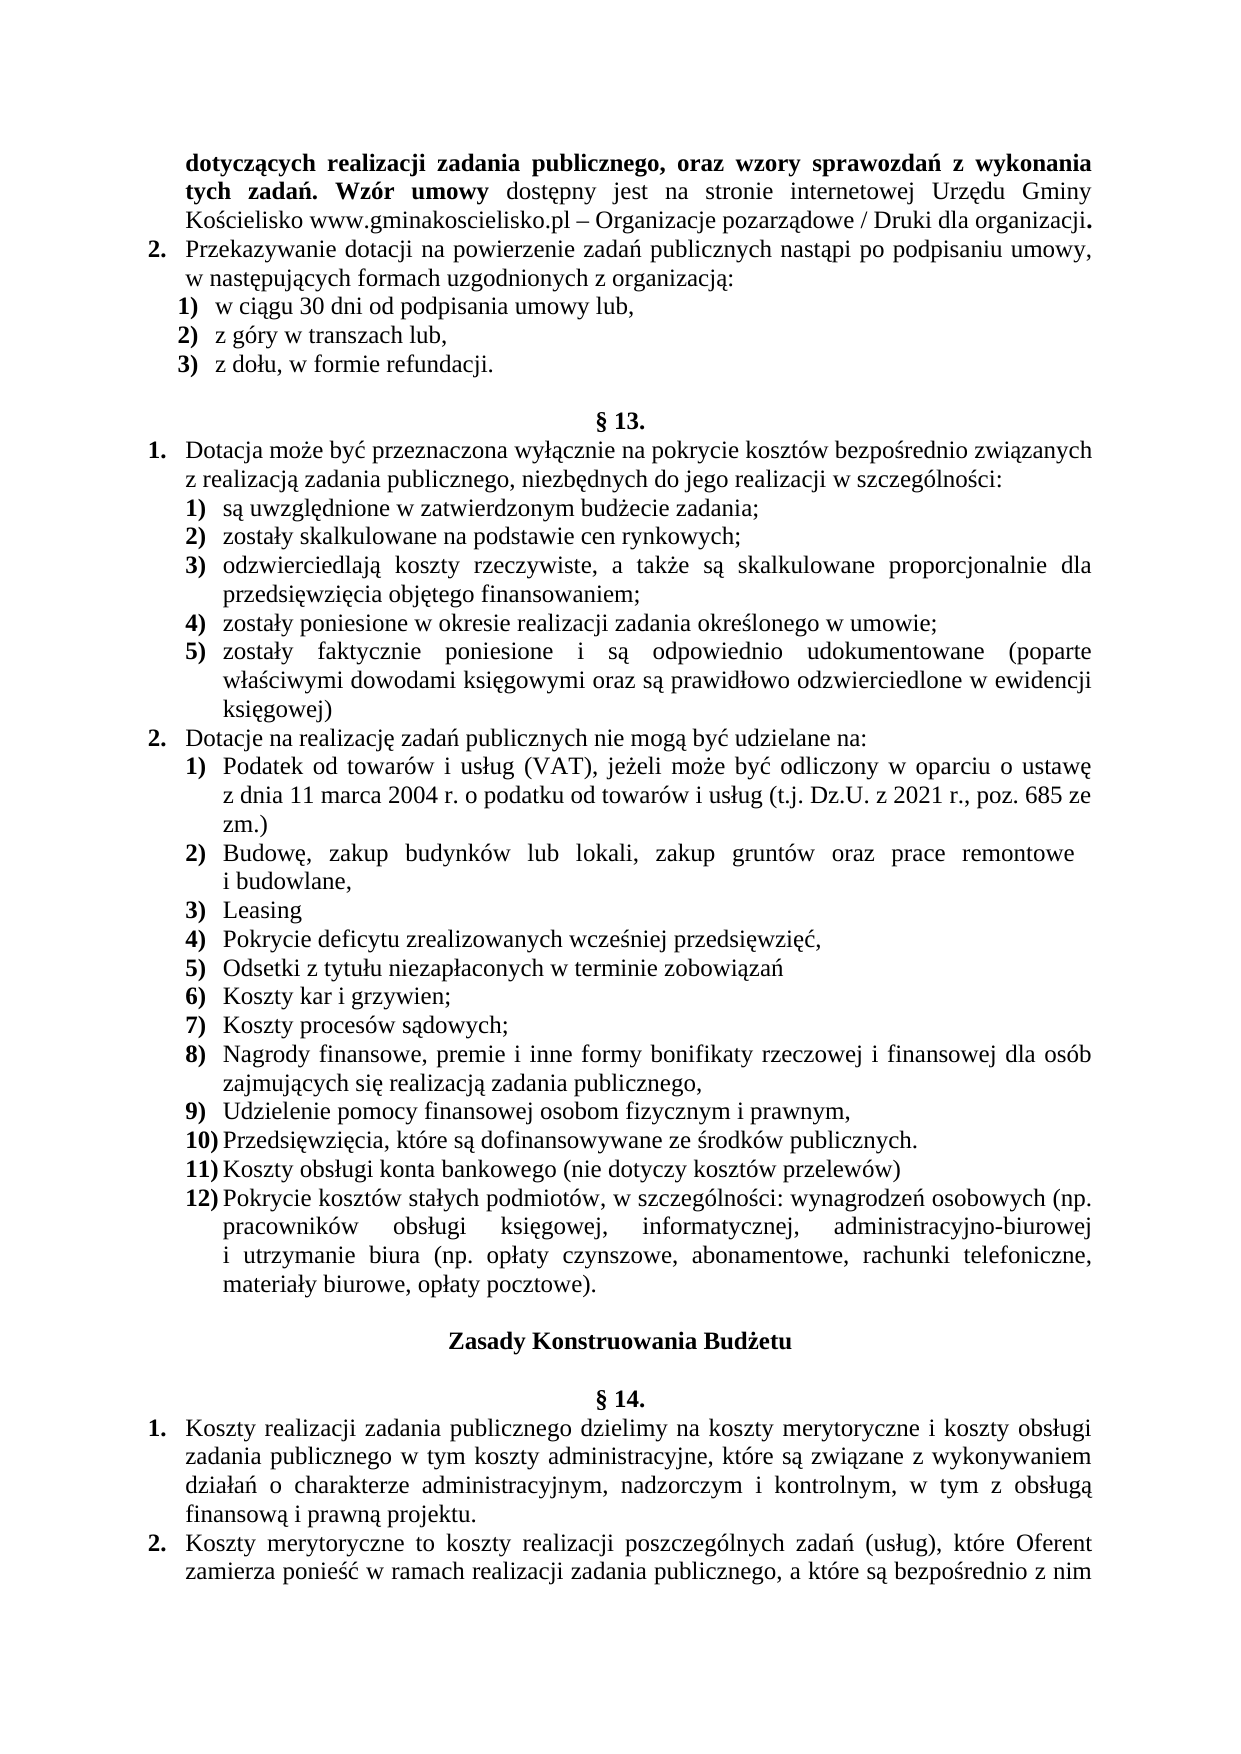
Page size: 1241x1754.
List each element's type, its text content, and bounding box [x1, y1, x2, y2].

list zostały faktycznie poniesione i są odpowiednio udokumentowane (poparte właściwymi dowodami księgowymi oraz są prawidłowo odzwierciedlone w ewidencji księgowej) [185, 636, 1093, 723]
text § 14. [148, 1384, 1093, 1413]
list Przekazywanie dotacji na powierzenie zadań publicznych nastąpi po podpisaniu umowy, w następujących formach uzgodnionych z organizacją: [148, 234, 1093, 291]
list są uwzględnione w zatwierdzonym budżecie zadania; [185, 493, 1093, 521]
list Pokrycie kosztów stałych podmiotów, w szczególności: wynagrodzeń osobowych (np. pracowników obsługi księgowej, informatycznej, administracyjno-biurowej i utrzymanie biura (np. opłaty czynszowe, abonamentowe, rachunki telefoniczne, materiały biurowe, opłaty pocztowe). [185, 1183, 1093, 1298]
list Budowę, zakup budynków lub lokali, zakup gruntów oraz prace remontowe i budowlane, [185, 838, 1093, 895]
list w ciągu 30 dni od podpisania umowy lub, [177, 291, 1093, 320]
list Dotacja może być przeznaczona wyłącznie na pokrycie kosztów bezpośrednio związanych z realizacją zadania publicznego, niezbędnych do jego realizacji w szczególności: [148, 435, 1093, 493]
list odzwierciedlają koszty rzeczywiste, a także są skalkulowane proporcjonalnie dla przedsięwzięcia objętego finansowaniem; [185, 550, 1093, 608]
list z góry w transzach lub, [177, 320, 1093, 349]
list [148, 148, 1093, 234]
list Koszty kar i grzywien; [185, 981, 1093, 1010]
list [148, 1528, 1093, 1585]
list Udzielenie pomocy finansowej osobom fizycznym i prawnym, [185, 1096, 1093, 1125]
text § 13. [148, 406, 1093, 435]
list Leasing [185, 895, 1093, 924]
list zostały poniesione w okresie realizacji zadania określonego w umowie; [185, 608, 1093, 636]
list Dotacje na realizację zadań publicznych nie mogą być udzielane na: [148, 723, 1093, 751]
list Odsetki z tytułu niezapłaconych w terminie zobowiązań [185, 953, 1093, 981]
text Zasady Konstruowania Budżetu [148, 1326, 1093, 1355]
list Koszty procesów sądowych; [185, 1010, 1093, 1039]
list Przedsięwzięcia, które są dofinansowywane ze środków publicznych. [185, 1125, 1093, 1154]
list z dołu, w formie refundacji. [177, 349, 1093, 378]
list Pokrycie deficytu zrealizowanych wcześniej przedsięwzięć, [185, 924, 1093, 953]
list zostały skalkulowane na podstawie cen rynkowych; [185, 521, 1093, 550]
list Nagrody finansowe, premie i inne formy bonifikaty rzeczowej i finansowej dla osób zajmujących się realizacją zadania publicznego, [185, 1039, 1093, 1096]
list Podatek od towarów i usług (VAT), jeżeli może być odliczony w oparciu o ustawę z dnia 11 marca 2004 r. o podatku od towarów i usług (t.j. Dz.U. z 2021 r., poz. 685 ze zm.) [185, 751, 1093, 838]
list Koszty realizacji zadania publicznego dzielimy na koszty merytoryczne i koszty obsługi zadania publicznego w tym koszty administracyjne, które są związane z wykonywaniem działań o charakterze administracyjnym, nadzorczym i kontrolnym, w tym z obsługą finansową i prawną projektu. [148, 1413, 1093, 1528]
list Koszty obsługi konta bankowego (nie dotyczy kosztów przelewów) [185, 1154, 1093, 1183]
